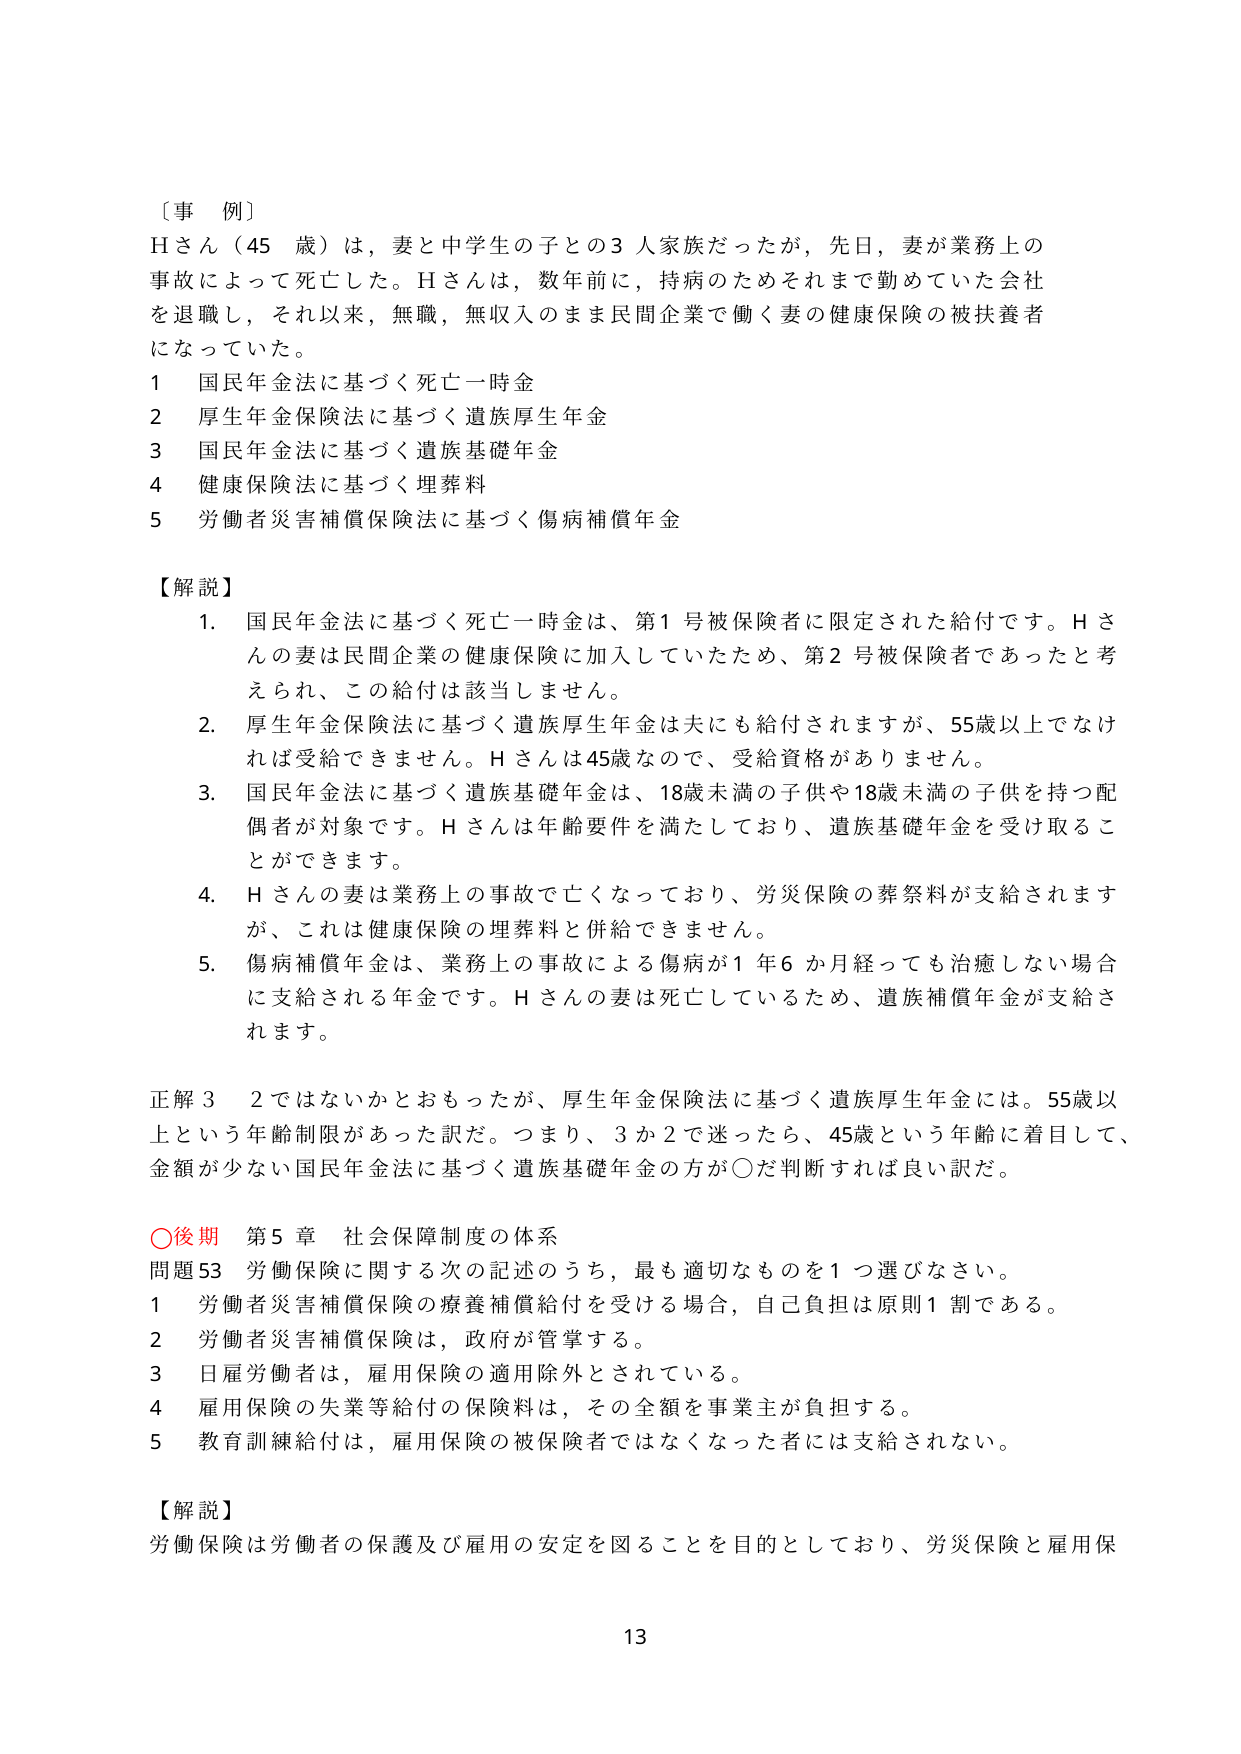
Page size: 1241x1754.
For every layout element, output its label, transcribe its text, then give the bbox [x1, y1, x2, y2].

list Hさんの妻は業務上の事故で亡くなっており、労災保険の葬祭料が支給されますが、これは健康保険の埋葬料と併給できません。 [187, 877, 1120, 945]
text 正解３ ２ではないかとおもったが、厚生年金保険法に基づく遺族厚生年金には。55歳以上という年齢制限があった訳だ。つまり、３か２で迷ったら、45歳という年齢に着目して、 [149, 1082, 1120, 1150]
text 問題53 労働保険に関する次の記述のうち，最も適切なものを1 つ選びなさい。 [149, 1253, 1120, 1287]
text 〔事 例〕 [149, 194, 1120, 228]
text 1 国民年金法に基づく死亡一時金 [149, 364, 1120, 399]
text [149, 1526, 1120, 1560]
text 事故によって死亡した。Ｈさんは，数年前に，持病のためそれまで勤めていた会社 [149, 262, 1120, 296]
text 金額が少ない国民年金法に基づく遺族基礎年金の方が◯だ判断すれば良い訳だ。 [149, 1150, 1120, 1184]
text Ｈさん（45 歳）は，妻と中学生の子との3 人家族だったが，先日，妻が業務上の [149, 228, 1120, 262]
list 傷病補償年金は、業務上の事故による傷病が1年6か月経っても治癒しない場合に支給される年金です。Hさんの妻は死亡しているため、遺族補償年金が支給されます。 [187, 945, 1120, 1048]
text 4 雇用保険の失業等給付の保険料は，その全額を事業主が負担する。 [149, 1389, 1120, 1424]
text 2 厚生年金保険法に基づく遺族厚生年金 [149, 399, 1120, 433]
list 国民年金法に基づく死亡一時金は、第1号被保険者に限定された給付です。Hさんの妻は民間企業の健康保険に加入していたため、第2号被保険者であったと考えられ、この給付は該当しません。 [187, 604, 1120, 706]
text 1 労働者災害補償保険の療養補償給付を受ける場合，自己負担は原則1 割である。 [149, 1287, 1120, 1321]
text 【解説】 [149, 1492, 1120, 1526]
text 4 健康保険法に基づく埋葬料 [149, 467, 1120, 501]
text 3 国民年金法に基づく遺族基礎年金 [149, 433, 1120, 467]
text 5 労働者災害補償保険法に基づく傷病補償年金 [149, 501, 1120, 535]
text を退職し，それ以来，無職，無収入のまま民間企業で働く妻の健康保険の被扶養者 [149, 296, 1120, 330]
list 厚生年金保険法に基づく遺族厚生年金は夫にも給付されますが、55歳以上でなければ受給できません。Hさんは45歳なので、受給資格がありません。 [187, 706, 1120, 774]
text ◯後期 第5章 社会保障制度の体系 [149, 1219, 1120, 1253]
text 2 労働者災害補償保険は，政府が管掌する。 [149, 1321, 1120, 1355]
text になっていた。 [149, 330, 1120, 364]
text 【解説】 [149, 569, 1120, 604]
text 3 日雇労働者は，雇用保険の適用除外とされている。 [149, 1355, 1120, 1389]
list 国民年金法に基づく遺族基礎年金は、18歳未満の子供や18歳未満の子供を持つ配偶者が対象です。Hさんは年齢要件を満たしており、遺族基礎年金を受け取ることができます。 [187, 774, 1120, 877]
text 5 教育訓練給付は，雇用保険の被保険者ではなくなった者には支給されない。 [149, 1424, 1120, 1458]
